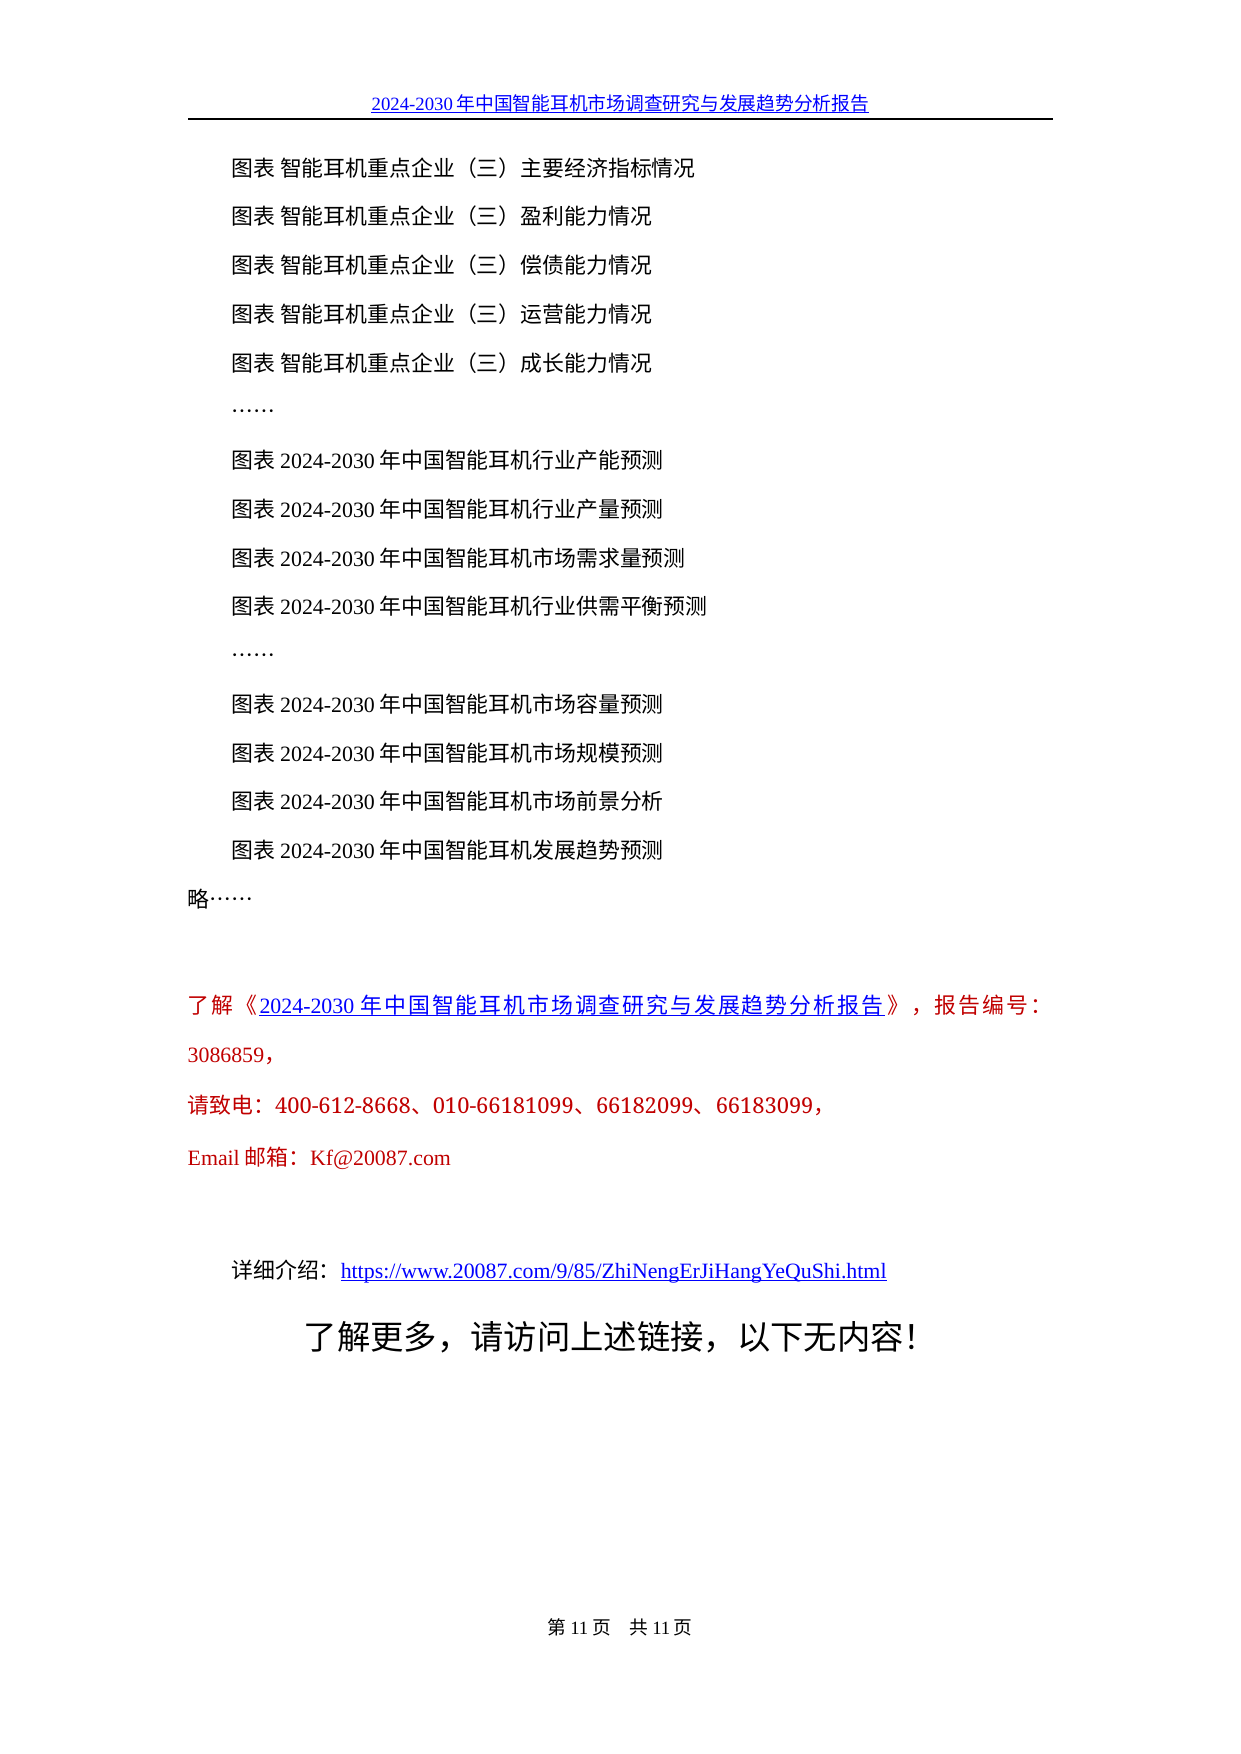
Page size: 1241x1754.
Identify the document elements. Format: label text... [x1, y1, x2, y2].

text Email邮箱：Kf@20087.com [187, 1140, 1053, 1172]
text 详细介绍：https://www.20087.com/9/85/ZhiNengErJiHangYeQuShi.html [187, 1253, 1053, 1285]
title 了解更多，请访问上述链接，以下无内容！ [187, 1303, 1053, 1368]
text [187, 150, 1053, 914]
text 了解《2024-2030年中国智能耳机市场调查研究与发展趋势分析报告》，报告编号：3086859， [187, 988, 1053, 1069]
text 请致电：400-612-8668、010-66181099、66182099、66183099， [187, 1088, 1053, 1121]
